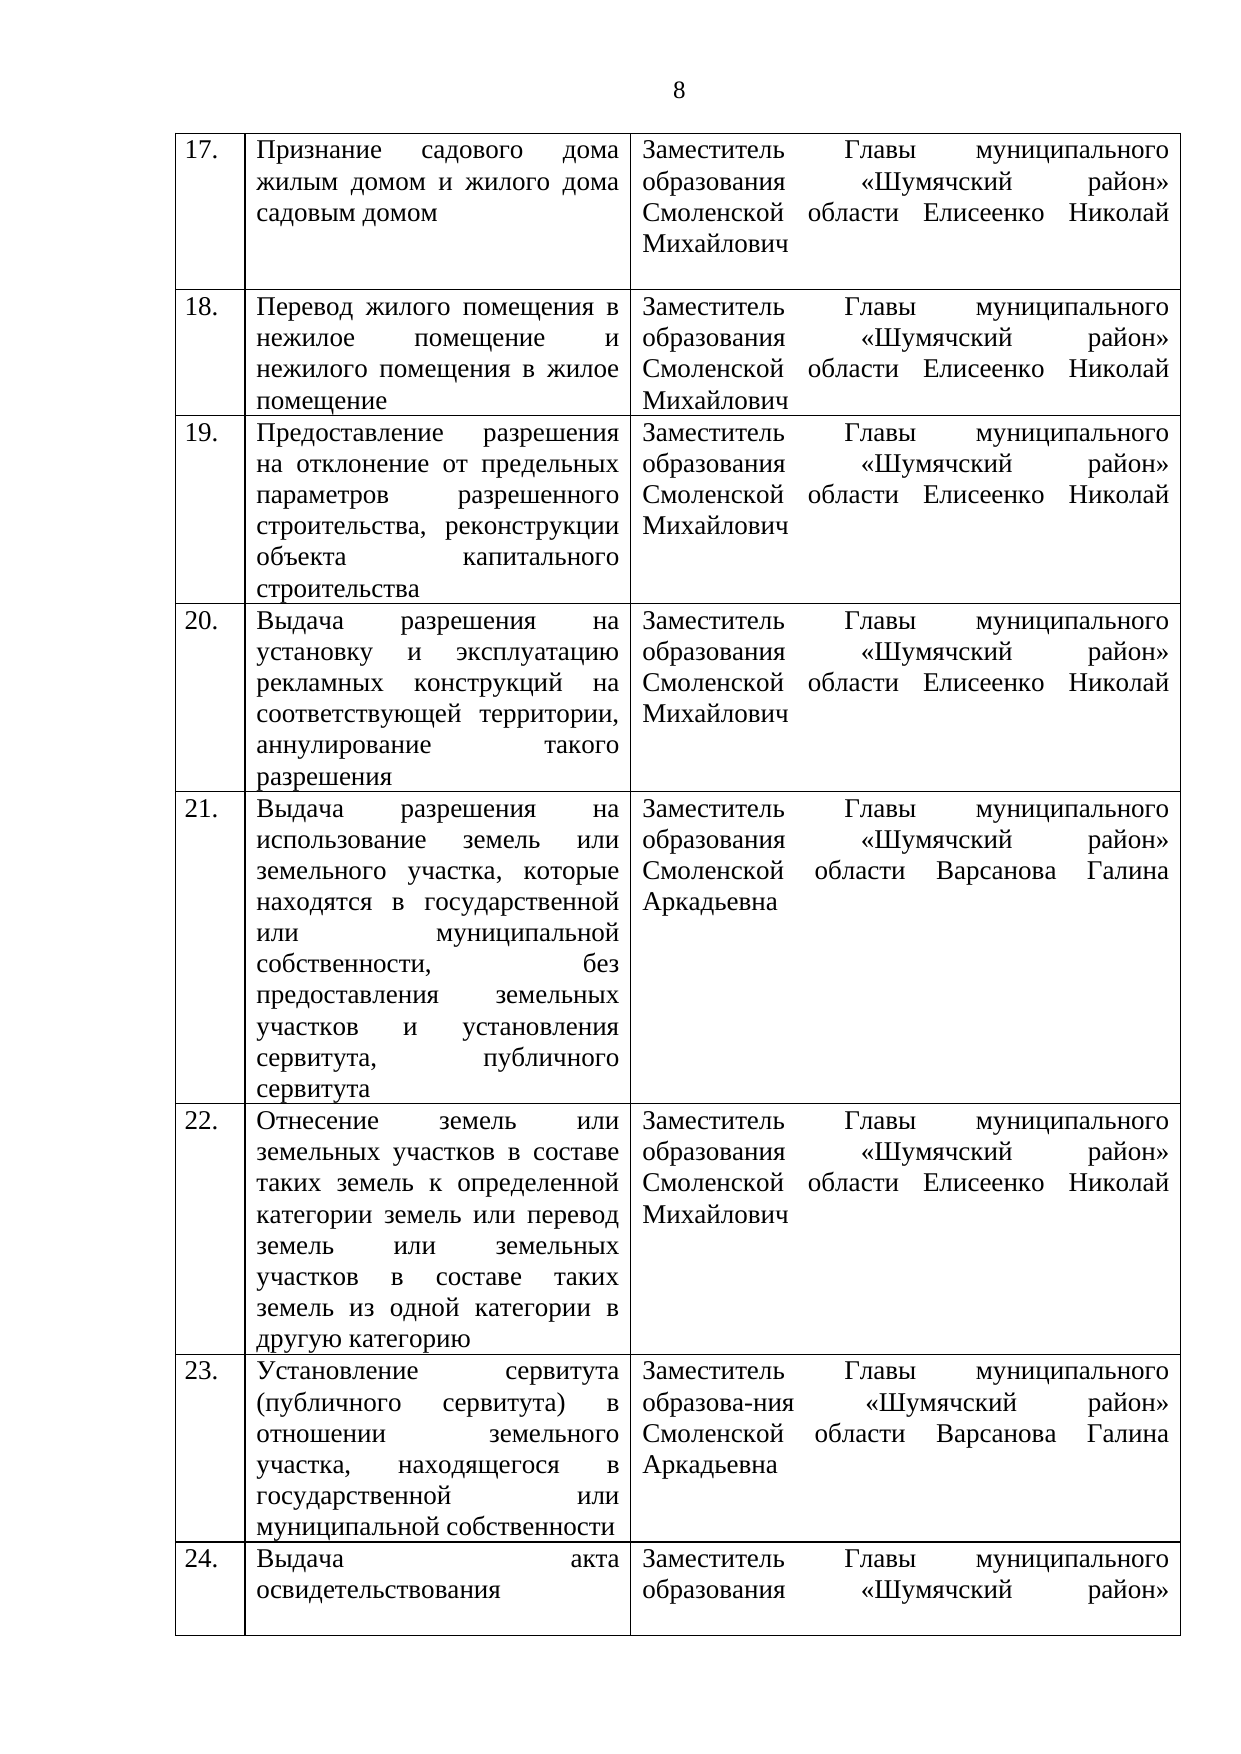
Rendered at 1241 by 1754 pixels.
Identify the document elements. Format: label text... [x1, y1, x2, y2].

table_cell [631, 1543, 1180, 1635]
table_cell Выдача разрешения на установку и эксплуатацию рекламных конструкций на соответствующей территории, аннулирование такого разрешения [246, 604, 630, 791]
table_cell Выдача разрешения на использование земель или земельного участка, которые находятся в государственной или муниципальной собственности, без предоставления земельных участков и установления сервитута, публичного сервитута [246, 792, 630, 1103]
table_cell Отнесение земель или земельных участков в составе таких земель к определенной категории земель или перевод земель или земельных участков в составе таких земель из одной категории в другую категорию [246, 1104, 630, 1353]
table_cell [176, 1543, 244, 1635]
table_cell Заместитель Главы муниципального образова-ния «Шумячский район» Смоленской области Варсанова Галина Аркадьевна [631, 1355, 1180, 1541]
table_cell Заместитель Главы муниципального образования «Шумячский район» Смоленской области Елисеенко Николай Михайлович [631, 416, 1180, 603]
table_cell [176, 416, 244, 603]
table_cell [176, 792, 244, 1103]
table_cell Заместитель Главы муниципального образования «Шумячский район» Смоленской области Елисеенко Николай Михайлович [631, 290, 1180, 415]
table_cell Перевод жилого помещения в нежилое помещение и нежилого помещения в жилое помещение [246, 290, 630, 415]
table_cell Установление сервитута (публичного сервитута) в отношении земельного участка, находящегося в государственной или муниципальной собственности [246, 1355, 630, 1541]
table_cell Заместитель Главы муниципального образования «Шумячский район» Смоленской области Елисеенко Николай Михайлович [631, 604, 1180, 791]
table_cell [631, 134, 1180, 289]
table_cell Заместитель Главы муниципального образования «Шумячский район» Смоленской области Елисеенко Николай Михайлович [631, 1104, 1180, 1353]
table_cell [176, 1355, 244, 1541]
table_cell [176, 134, 244, 289]
table_cell [176, 1104, 244, 1353]
table_cell [176, 290, 244, 415]
table_cell Предоставление разрешения на отклонение от предельных параметров разрешенного строительства, реконструкции объекта капитального строительства [246, 416, 630, 603]
table_cell Признание садового дома жилым домом и жилого дома садовым домом [246, 134, 630, 289]
table_cell [176, 604, 244, 791]
table_cell Заместитель Главы муниципального образования «Шумячский район» Смоленской области Варсанова Галина Аркадьевна [631, 792, 1180, 1103]
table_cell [246, 1543, 630, 1635]
